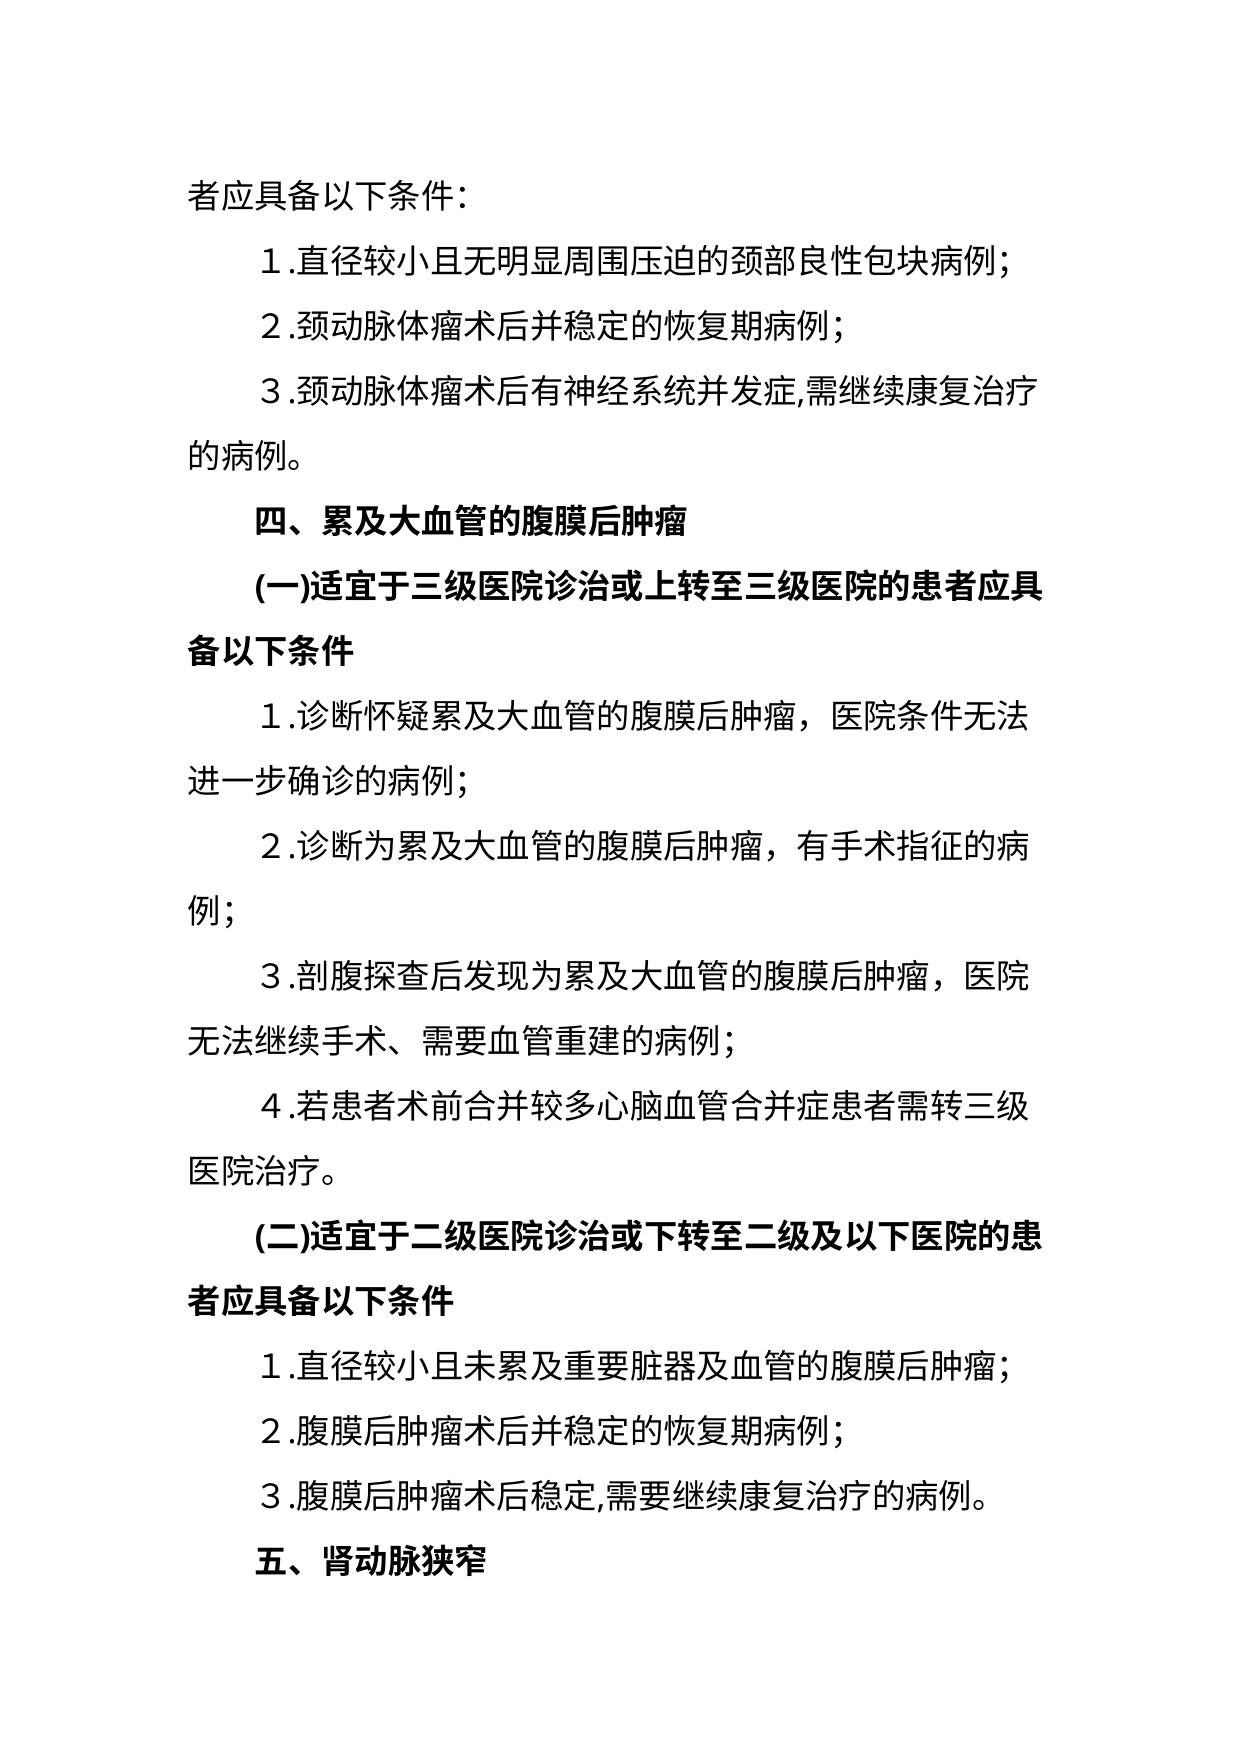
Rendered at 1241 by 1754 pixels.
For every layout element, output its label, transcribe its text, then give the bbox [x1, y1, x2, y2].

text (一)适宜于三级医院诊治或上转至三级医院的患者应具备以下条件 [187, 552, 1053, 682]
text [187, 162, 1053, 227]
text １.直径较小且无明显周围压迫的颈部良性包块病例； [187, 227, 1053, 292]
text ２.颈动脉体瘤术后并稳定的恢复期病例； [187, 292, 1053, 357]
text ３.腹膜后肿瘤术后稳定,需要继续康复治疗的病例。 [187, 1462, 1053, 1527]
text ３.剖腹探查后发现为累及大血管的腹膜后肿瘤，医院无法继续手术、需要血管重建的病例； [187, 942, 1053, 1072]
text ２.腹膜后肿瘤术后并稳定的恢复期病例； [187, 1397, 1053, 1462]
text ３.颈动脉体瘤术后有神经系统并发症,需继续康复治疗的病例。 [187, 357, 1053, 487]
text ２.诊断为累及大血管的腹膜后肿瘤，有手术指征的病例； [187, 812, 1053, 942]
text ４.若患者术前合并较多心脑血管合并症患者需转三级医院治疗。 [187, 1072, 1053, 1202]
text 五、肾动脉狭窄 [187, 1527, 1053, 1592]
text 四、累及大血管的腹膜后肿瘤 [187, 487, 1053, 552]
text (二)适宜于二级医院诊治或下转至二级及以下医院的患者应具备以下条件 [187, 1202, 1053, 1332]
text １.直径较小且未累及重要脏器及血管的腹膜后肿瘤； [187, 1332, 1053, 1397]
text １.诊断怀疑累及大血管的腹膜后肿瘤，医院条件无法进一步确诊的病例； [187, 682, 1053, 812]
